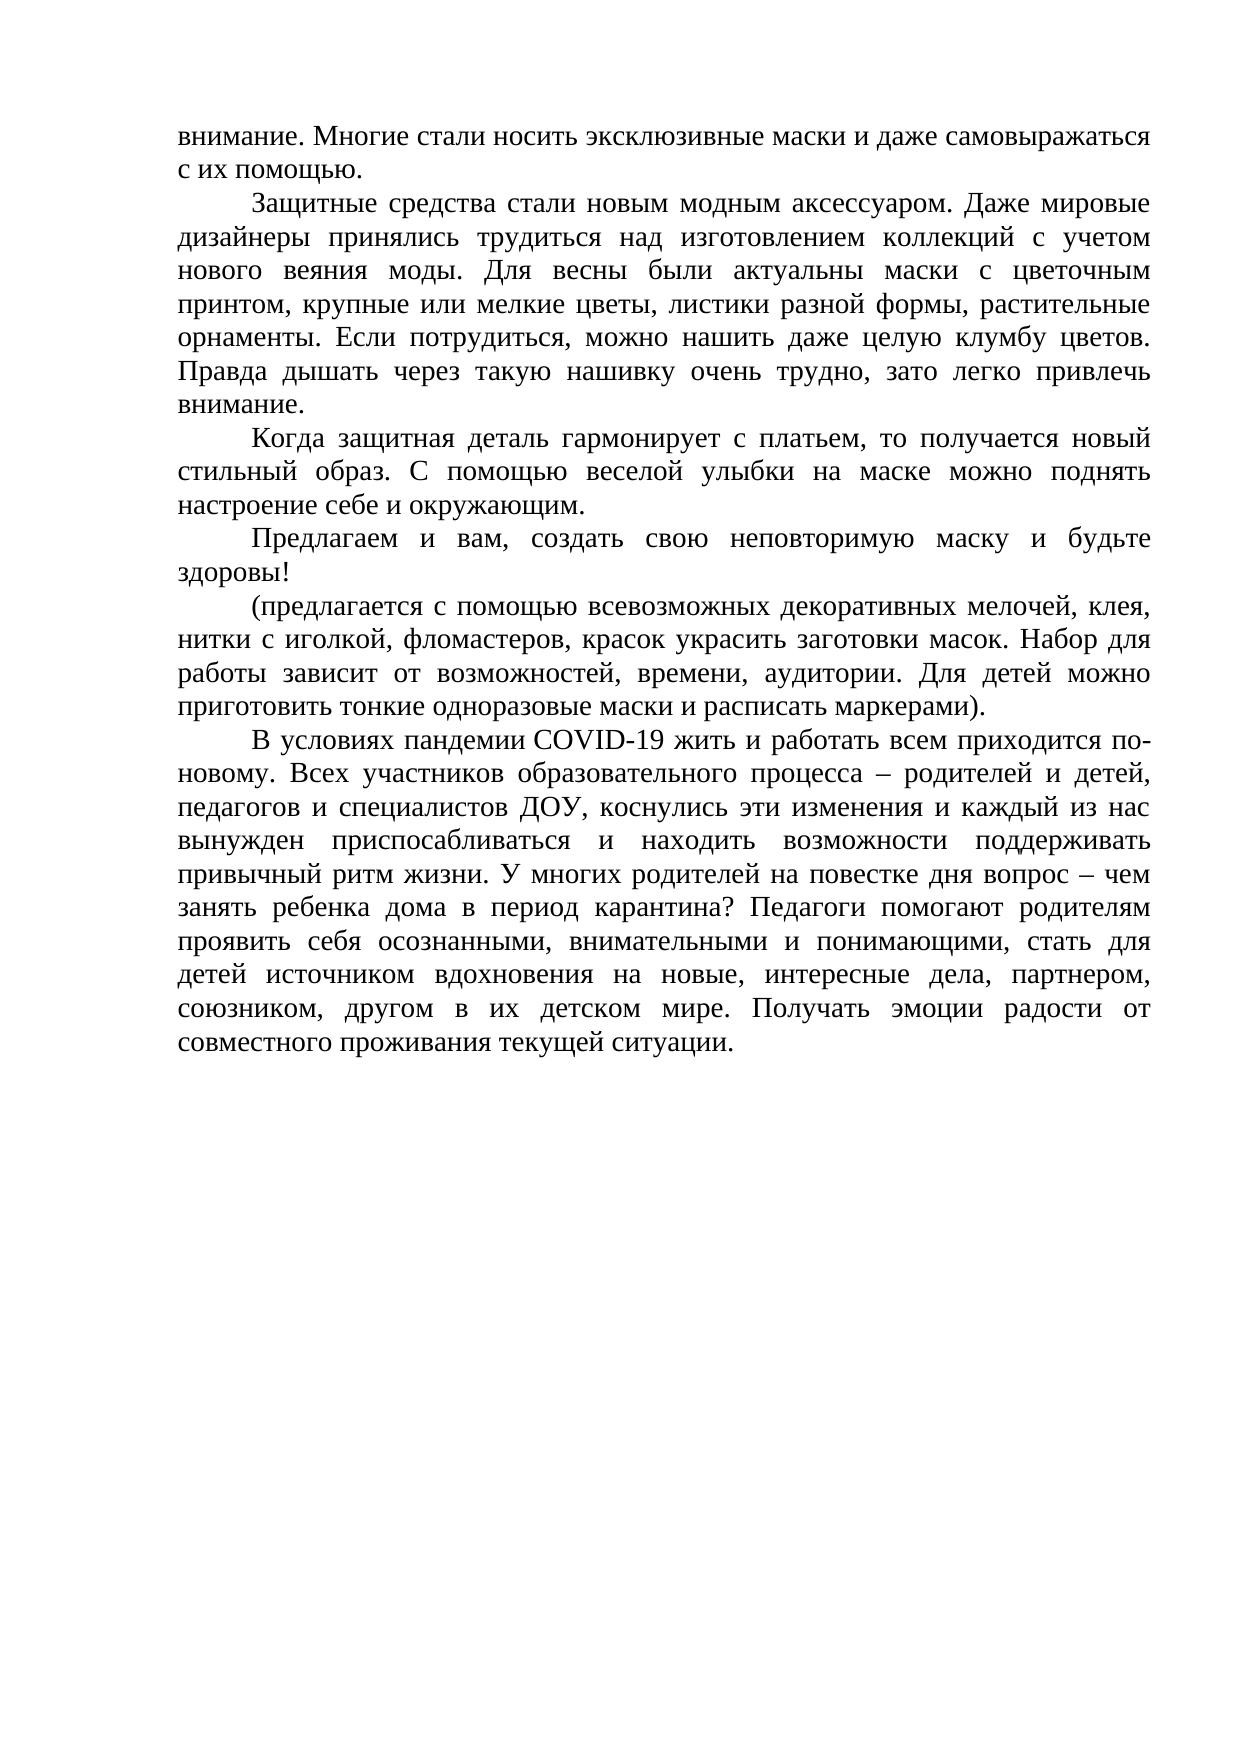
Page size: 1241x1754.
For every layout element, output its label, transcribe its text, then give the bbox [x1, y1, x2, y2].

text Защитные средства стали новым модным аксессуаром. Даже мировые дизайнеры принялись трудиться над изготовлением коллекций с учетом нового веяния моды. Для весны были актуальны маски с цветочным принтом, крупные или мелкие цветы, листики разной формы, растительные орнаменты. Если потрудиться, можно нашить даже целую клумбу цветов. Правда дышать через такую нашивку очень трудно, зато легко привлечь внимание. [177, 185, 1152, 420]
text Предлагаем и вам, создать свою неповторимую маску и будьте здоровы! [177, 521, 1152, 588]
text (предлагается с помощью всевозможных декоративных мелочей, клея, нитки с иголкой, фломастеров, красок украсить заготовки масок. Набор для работы зависит от возможностей, времени, аудитории. Для детей можно приготовить тонкие одноразовые маски и расписать маркерами). [177, 588, 1152, 722]
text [177, 118, 1152, 185]
text Когда защитная деталь гармонирует с платьем, то получается новый стильный образ. С помощью веселой улыбки на маске можно поднять настроение себе и окружающим. [177, 420, 1152, 521]
text В условиях пандемии COVID-19 жить и работать всем приходится по-новому. Всех участников образовательного процесса – родителей и детей, педагогов и специалистов ДОУ, коснулись эти изменения и каждый из нас вынужден приспосабливаться и находить возможности поддерживать привычный ритм жизни. У многих родителей на повестке дня вопрос – чем занять ребенка дома в период карантина? Педагоги помогают родителям проявить себя осознанными, внимательными и понимающими, стать для детей источником вдохновения на новые, интересные дела, партнером, союзником, другом в их детском мире. Получать эмоции радости от совместного проживания текущей ситуации. [177, 722, 1152, 1057]
